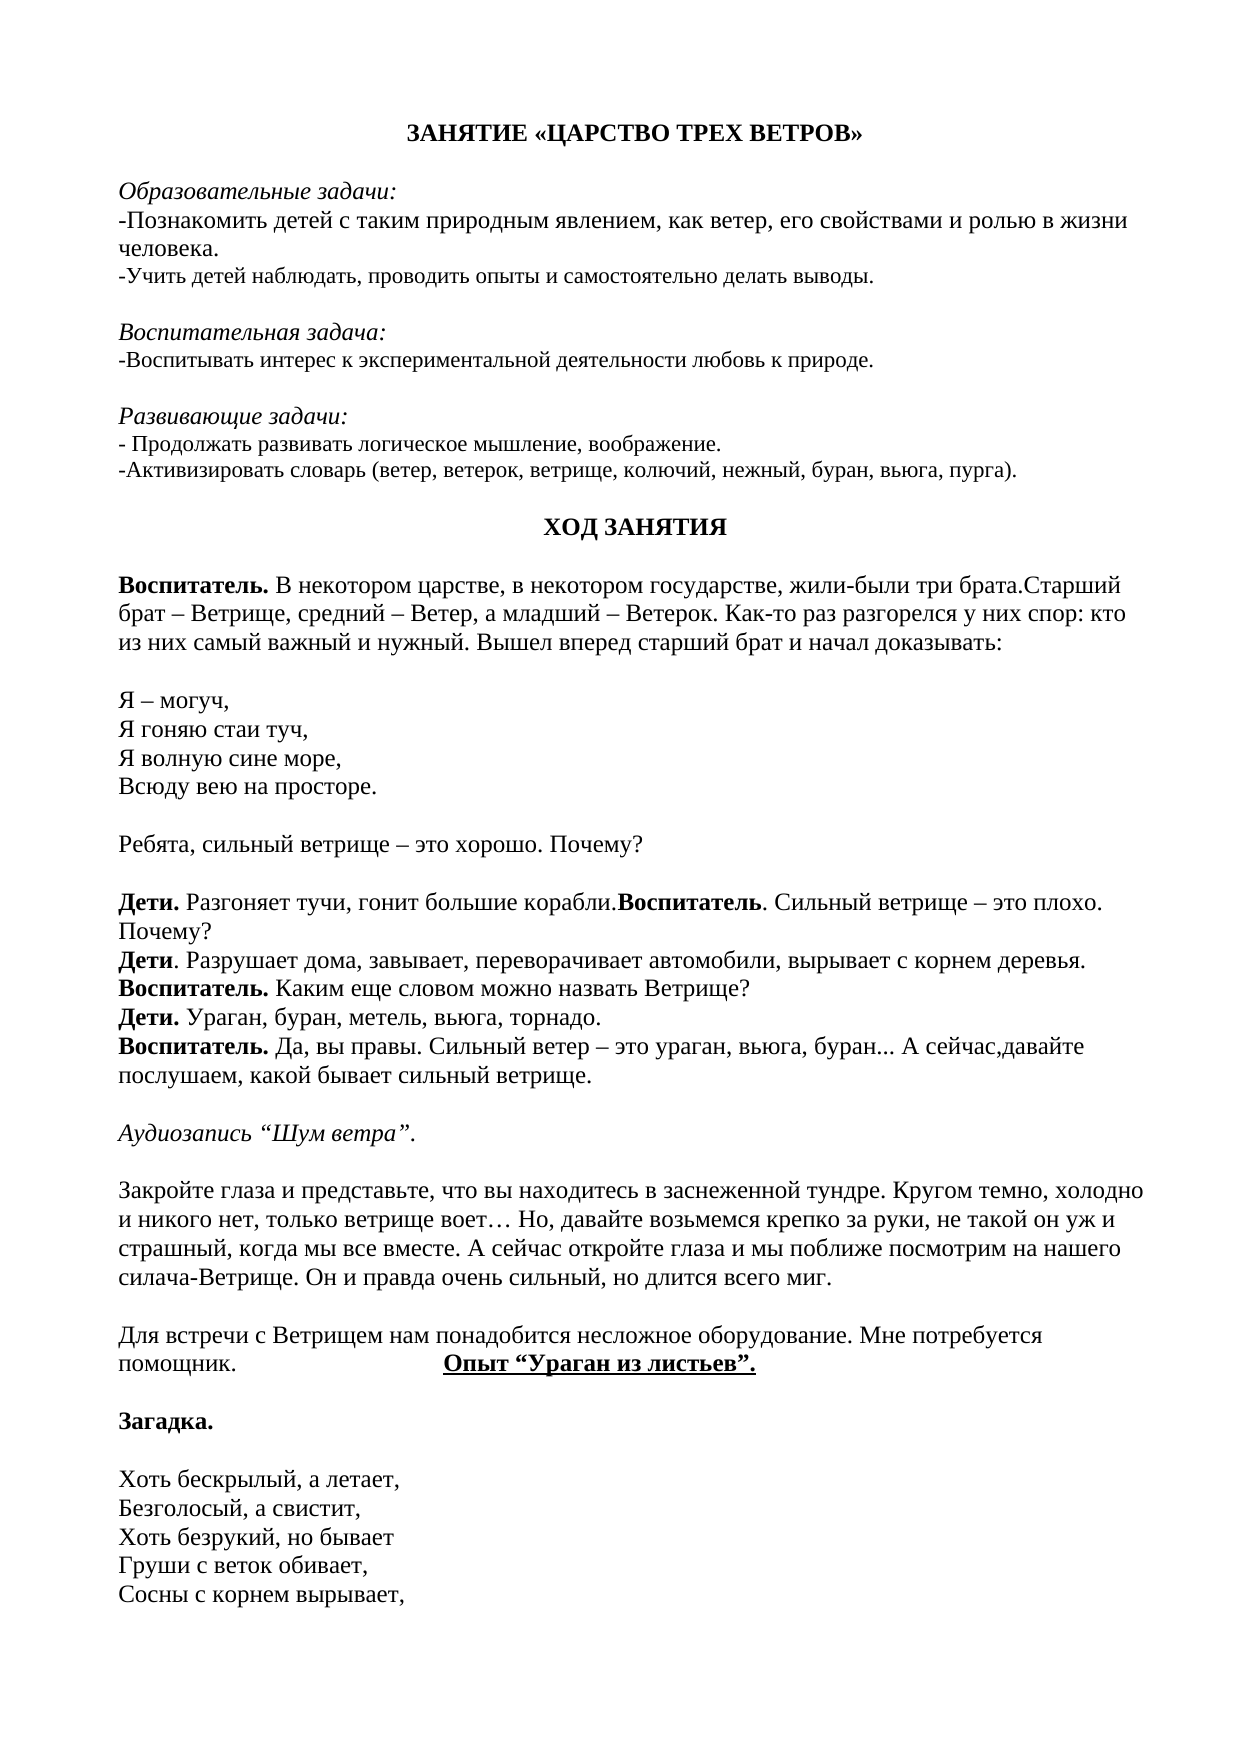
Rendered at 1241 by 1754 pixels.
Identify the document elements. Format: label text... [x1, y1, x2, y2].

text Образовательные задачи: [118, 176, 1152, 205]
text Я – могуч, Я гоняю стаи туч, Я волную сине море, Всюду вею на просторе. [118, 685, 1152, 800]
text -Учить детей наблюдать, проводить опыты и самостоятельно делать выводы. [118, 262, 1152, 289]
text -Воспитывать интерес к экспериментальной деятельности любовь к природе. [118, 346, 1152, 372]
text ХОД ЗАНЯТИЯ [118, 512, 1152, 541]
text -Познакомить детей с таким природным явлением, как ветер, его свойствами и ролью в жизни человека. [118, 205, 1152, 262]
text Воспитатель. Каким еще словом можно назвать Ветрище? [118, 973, 1152, 1002]
text Дети. Разрушает дома, завывает, переворачивает автомобили, вырывает с корнем деревья. [118, 945, 1152, 973]
text Воспитатель. В некотором царстве, в некотором государстве, жили-были три брата.Старший брат – Ветрище, средний – Ветер, а младший – Ветерок. Как-то раз разгорелся у них спор: кто из них самый важный и нужный. Вышел вперед старший брат и начал доказывать: [118, 570, 1152, 656]
text Ребята, сильный ветрище – это хорошо. Почему? [118, 829, 1152, 858]
text Загадка. [118, 1406, 1152, 1435]
text Воспитательная задача: [118, 317, 1152, 346]
text - Продолжать развивать логическое мышление, воображение. [118, 430, 1152, 456]
text Дети. Разгоняет тучи, гонит большие корабли.Воспитатель. Сильный ветрище – это плохо. Почему? [118, 887, 1152, 945]
text Для встречи с Ветрищем нам понадобится несложное оборудование. Мне потребуется помощник. Опыт “Ураган из листьев”. [118, 1320, 1152, 1377]
text Дети. Ураган, буран, метель, вьюга, торнадо. [118, 1002, 1152, 1031]
text Аудиозапись “Шум ветра”. [118, 1118, 1152, 1146]
text -Активизировать словарь (ветер, ветерок, ветрище, колючий, нежный, буран, вьюга, пурга). [118, 456, 1152, 483]
text Воспитатель. Да, вы правы. Сильный ветер – это ураган, вьюга, буран... А сейчас,давайте послушаем, какой бывает сильный ветрище. [118, 1031, 1152, 1088]
text ЗАНЯТИЕ «ЦАРСТВО ТРЕХ ВЕТРОВ» [118, 118, 1152, 147]
text Развивающие задачи: [118, 401, 1152, 430]
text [118, 1464, 1152, 1608]
text Закройте глаза и представьте, что вы находитесь в заснеженной тундре. Кругом темно, холодно и никого нет, только ветрище воет… Но, давайте возьмемся крепко за руки, не такой он уж и страшный, когда мы все вместе. А сейчас откройте глаза и мы поближе посмотрим на нашего силача-Ветрище. Он и правда очень сильный, но длится всего миг. [118, 1176, 1152, 1291]
